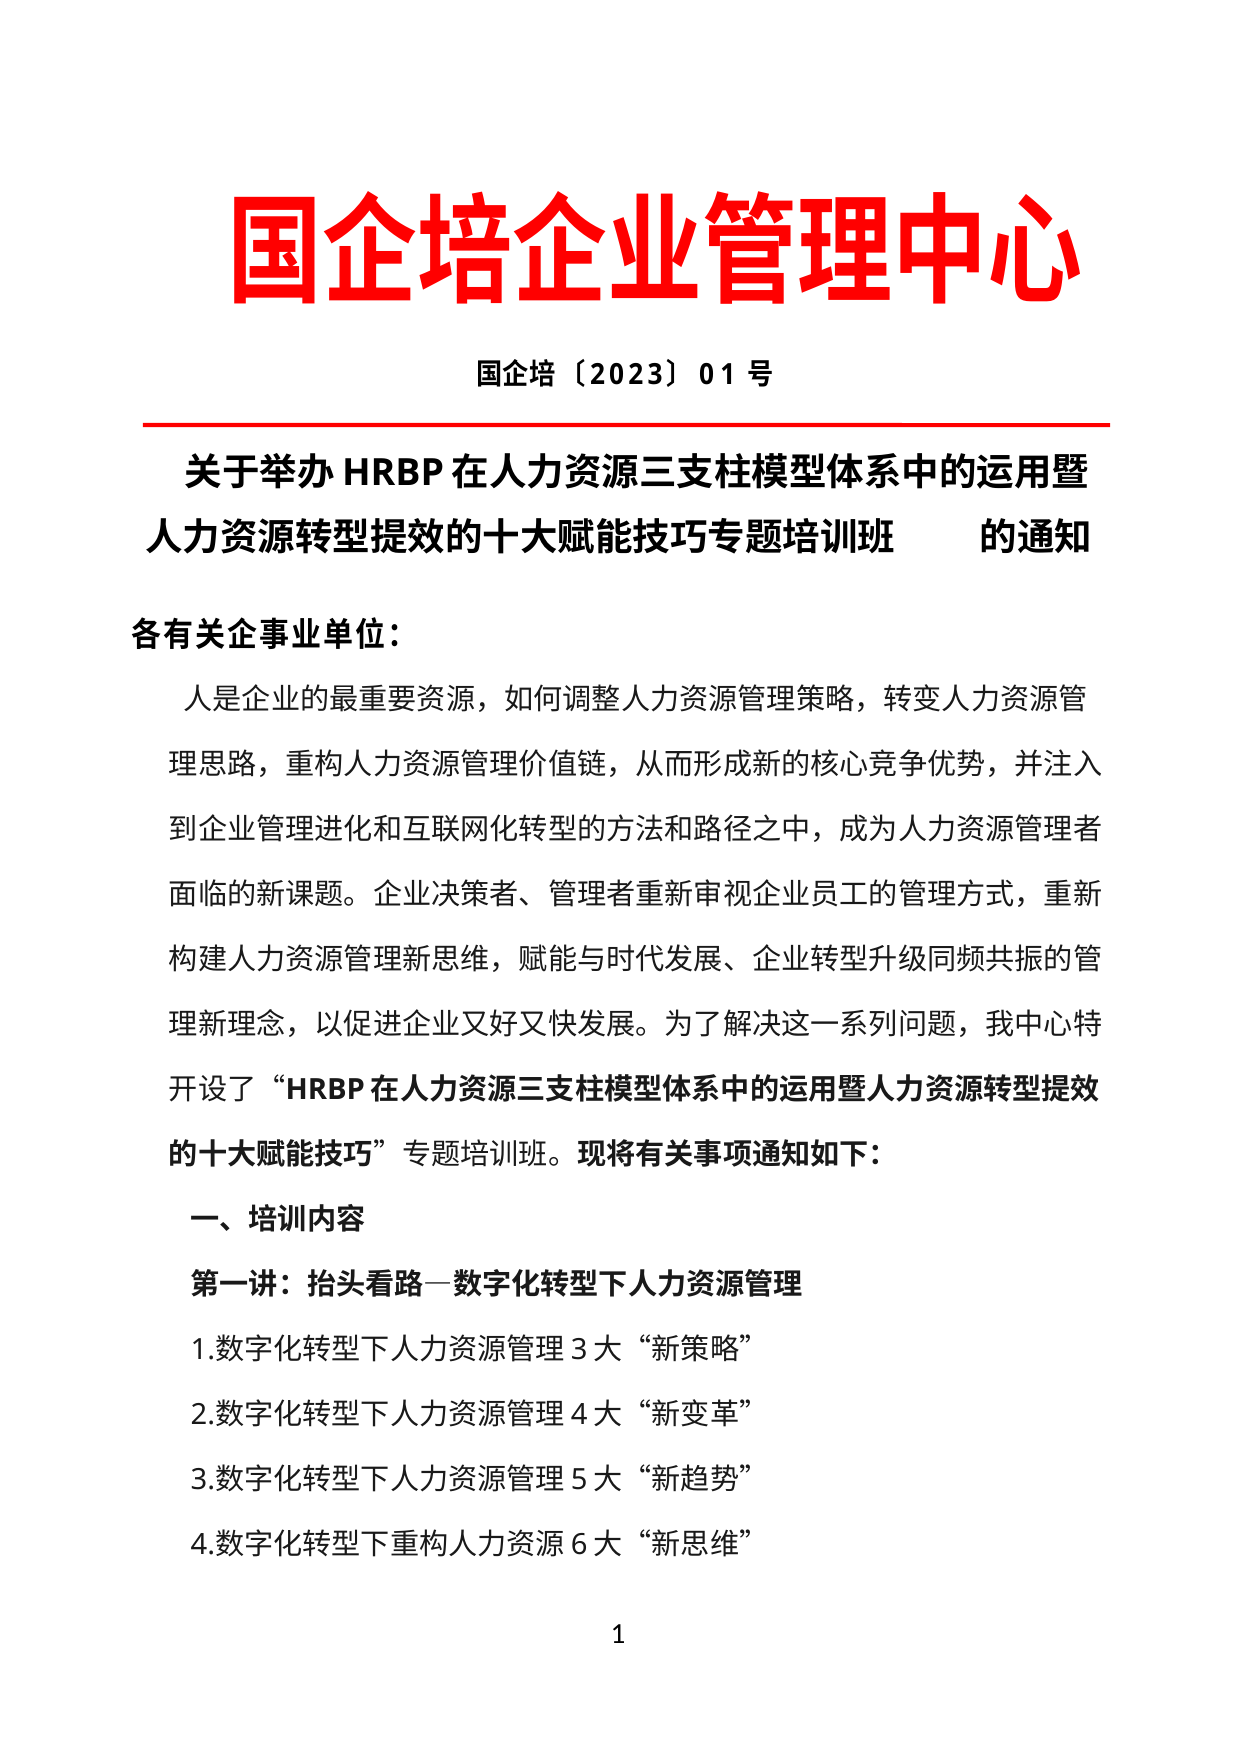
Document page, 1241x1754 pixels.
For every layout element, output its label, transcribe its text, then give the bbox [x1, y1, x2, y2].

text 各有关企事业单位： [131, 599, 1104, 664]
text 2.数字化转型下人力资源管理4大“新变革” [190, 1379, 1104, 1444]
text 关于举办HRBP在人力资源三支柱模型体系中的运用暨人力资源转型提效的十大赋能技巧专题培训班 的通知 [131, 437, 1106, 567]
text 国企培〔2023〕01号 [131, 339, 1104, 404]
text 一、培训内容 [190, 1184, 1104, 1249]
text 4.数字化转型下重构人力资源6大“新思维” [190, 1509, 1104, 1574]
text 1.数字化转型下人力资源管理3大“新策略” [190, 1314, 1104, 1379]
text 3.数字化转型下人力资源管理5大“新趋势” [190, 1444, 1104, 1509]
list 人是企业的最重要资源，如何调整人力资源管理策略，转变人力资源管理思路，重构人力资源管理价值链，从而形成新的核心竞争优势，并注入到企业管理进化和互联网化转型的方法和路径之中，成为人力资源管理者面临的新课题。企业决策者、管理者重新审视企业员工的管理方式，重新构建人力资源管理新思维，赋能与时代发展、企业转型升级同频共振的管理新理念，以促进企业又好又快发展。为了解决这一系列问题，我中心特开设了“HRBP在人力资源三支柱模型体系中的运用暨人力资源转型提效的十大赋能技巧”专题培训班。现将有关事项通知如下： [169, 664, 1104, 1184]
text 第一讲：抬头看路—数字化转型下人力资源管理 [190, 1249, 1104, 1314]
text 国企培企业管理中心 [131, 144, 1104, 339]
